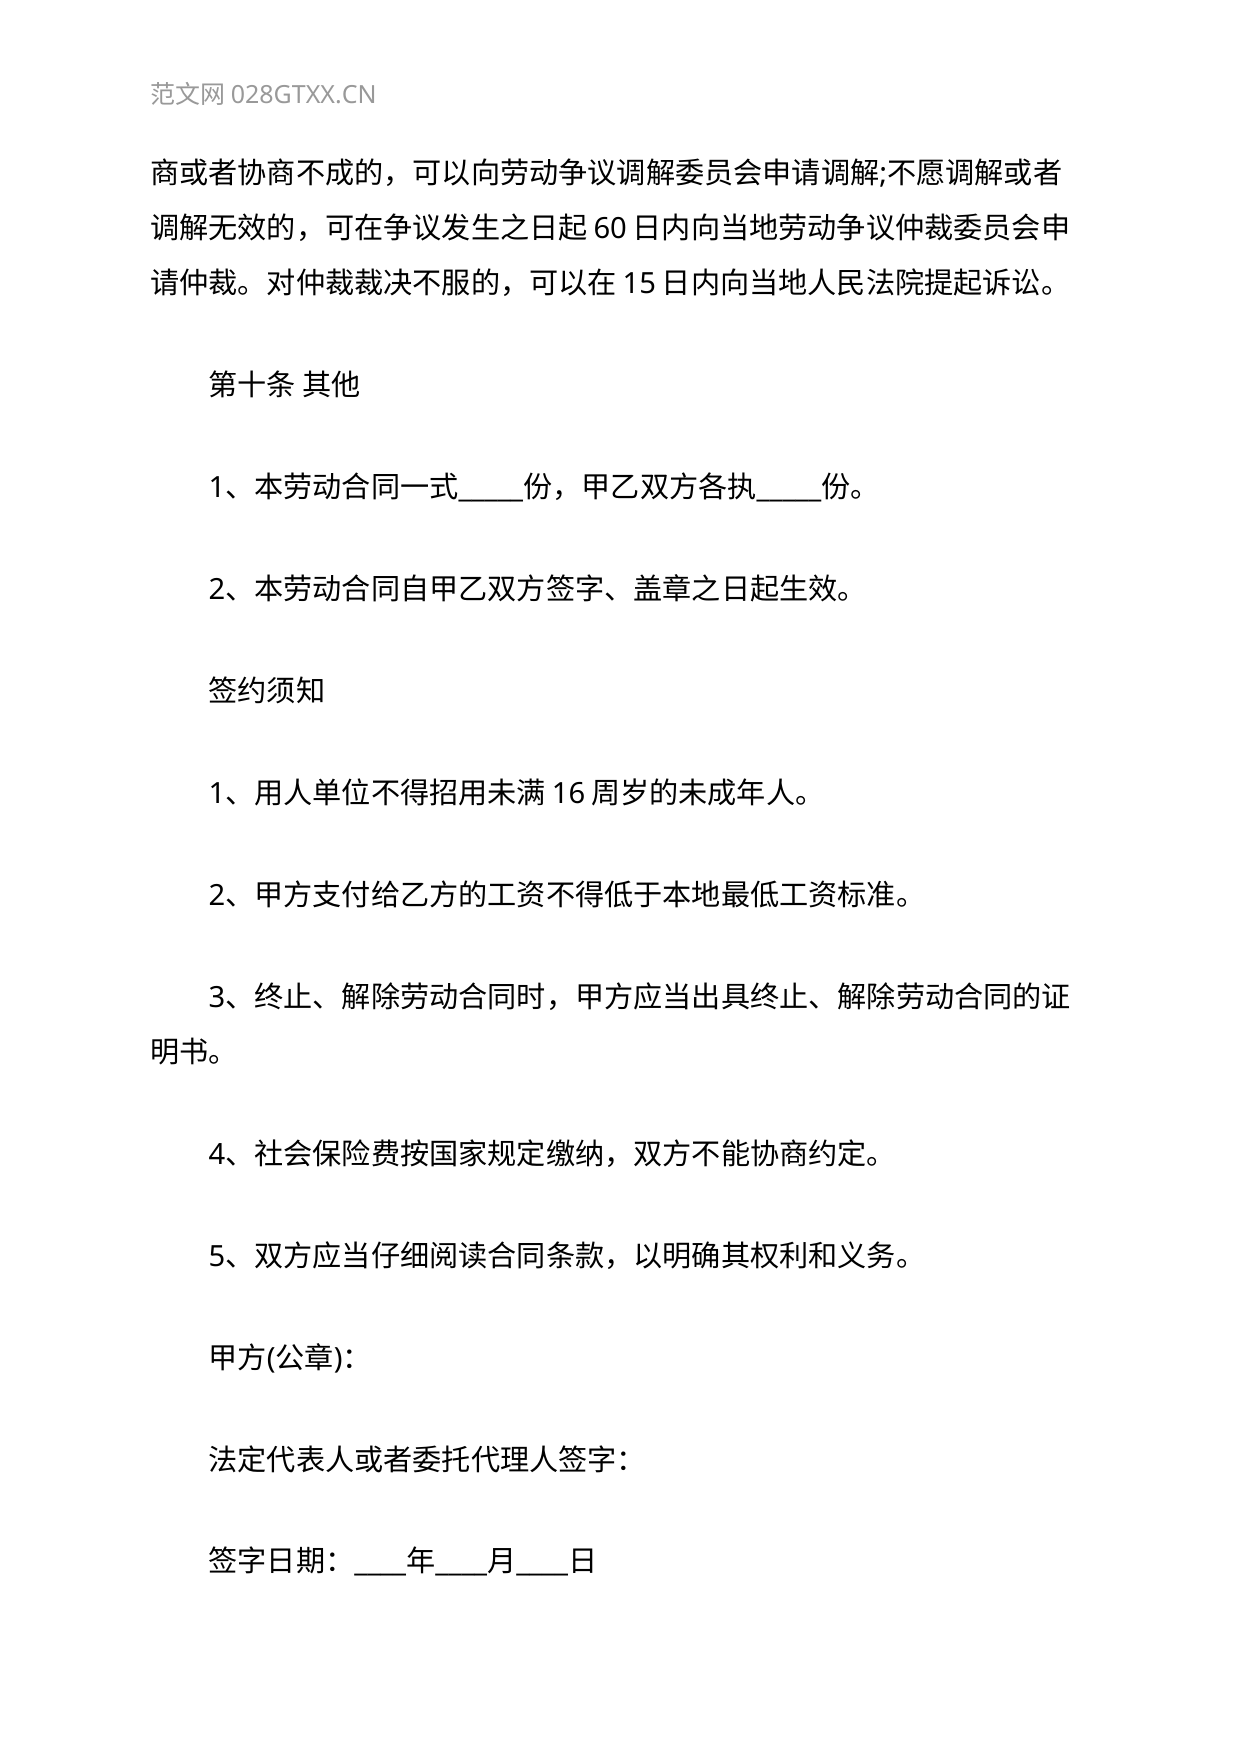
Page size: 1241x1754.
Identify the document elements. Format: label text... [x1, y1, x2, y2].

text 法定代表人或者委托代理人签字： [150, 1436, 1090, 1478]
text 5、双方应当仔细阅读合同条款，以明确其权利和义务。 [150, 1232, 1090, 1274]
text 甲方(公章)： [150, 1334, 1090, 1377]
text 2、甲方支付给乙方的工资不得低于本地最低工资标准。 [150, 871, 1090, 914]
text 2、本劳动合同自甲乙双方签字、盖章之日起生效。 [150, 566, 1090, 608]
text 第十条 其他 [150, 362, 1090, 404]
text 1、用人单位不得招用未满16周岁的未成年人。 [150, 769, 1090, 812]
text 4、社会保险费按国家规定缴纳，双方不能协商约定。 [150, 1130, 1090, 1173]
text 1、本劳动合同一式_____份，甲乙双方各执_____份。 [150, 464, 1090, 506]
text 签字日期：____年____月____日 [150, 1538, 1090, 1580]
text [150, 150, 1090, 302]
text 签约须知 [150, 668, 1090, 710]
text 3、终止、解除劳动合同时，甲方应当出具终止、解除劳动合同的证明书。 [150, 973, 1090, 1071]
